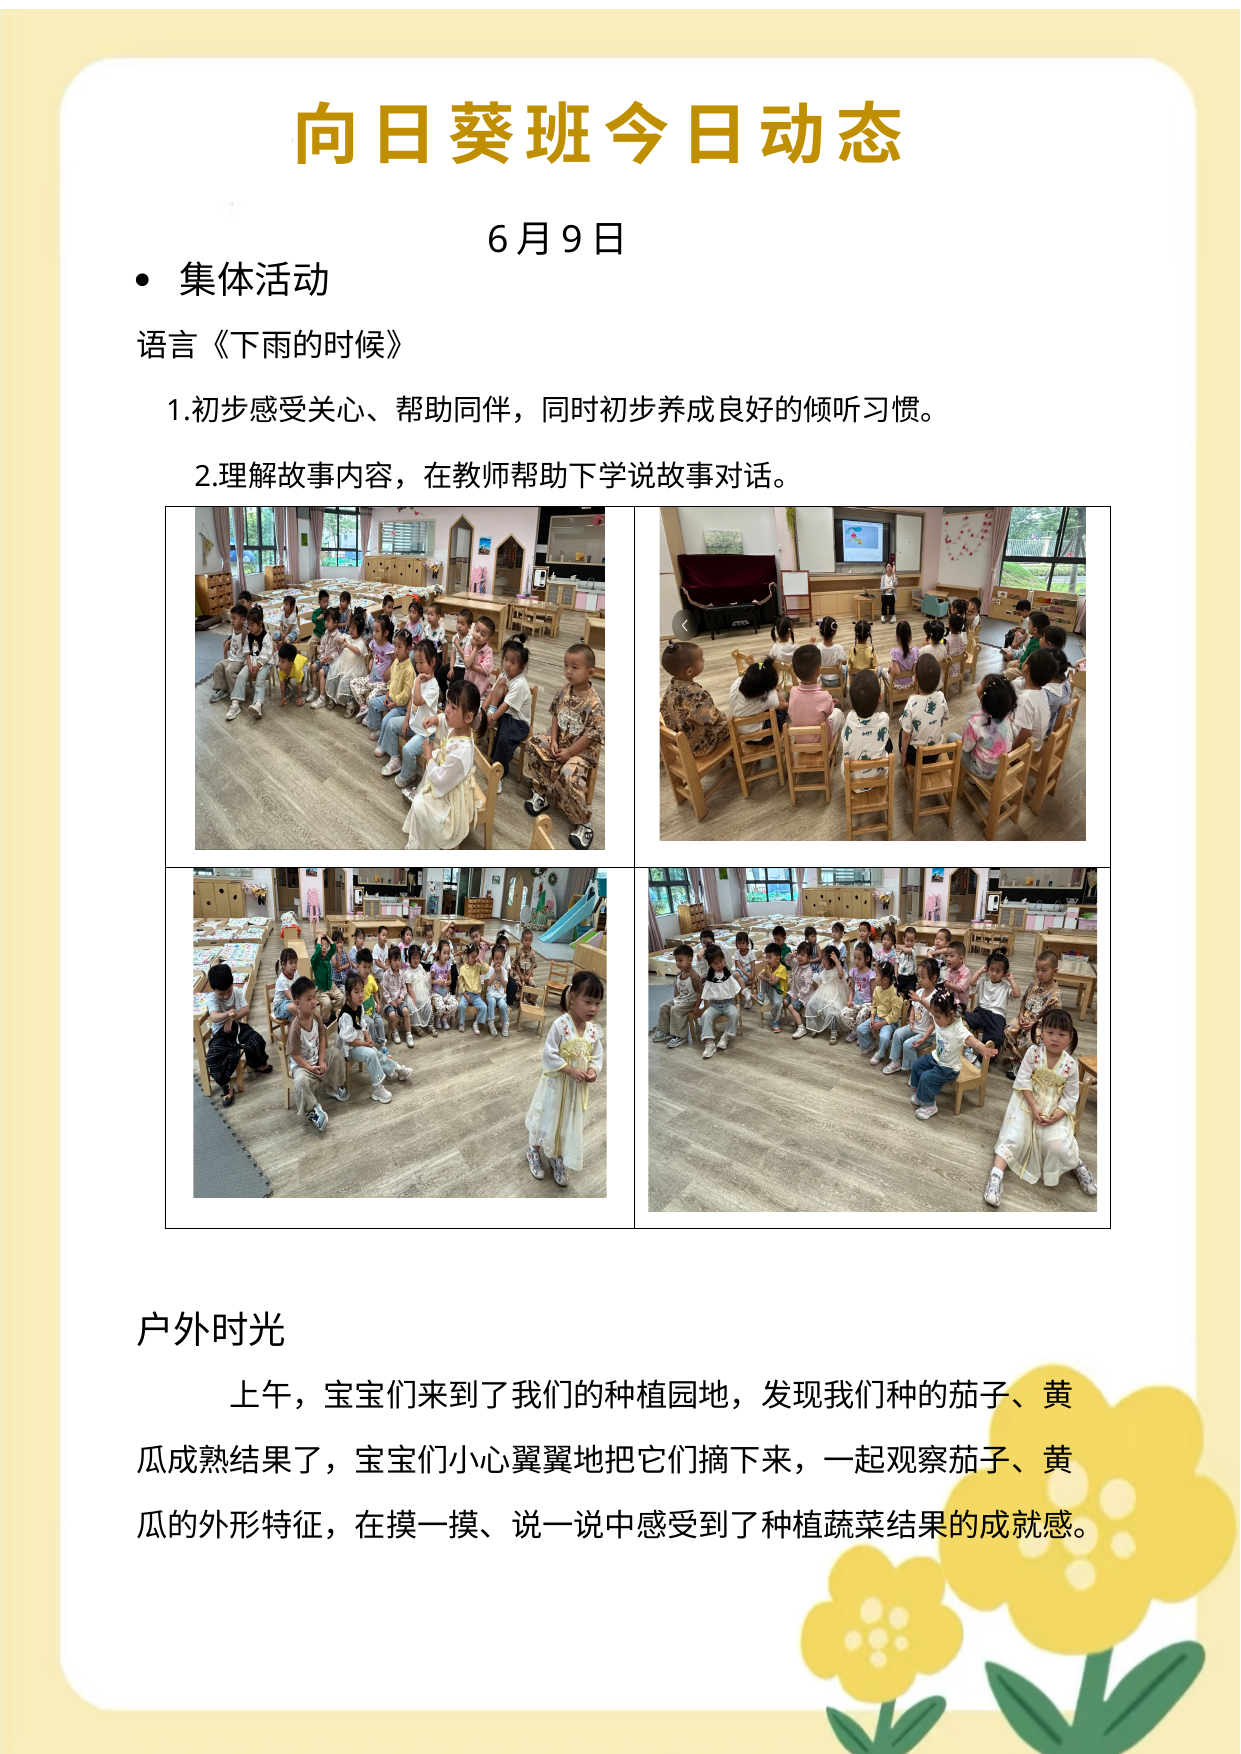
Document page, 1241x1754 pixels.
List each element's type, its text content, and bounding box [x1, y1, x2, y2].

table_cell [166, 868, 634, 1228]
text 1.初步感受关心、帮助同伴，同时初步养成良好的倾听习惯。 [136, 375, 1104, 441]
picture [0, 9, 1241, 1754]
table_header [166, 507, 634, 867]
text 上午，宝宝们来到了我们的种植园地，发现我们种的茄子、黄瓜成熟结果了，宝宝们小心翼翼地把它们摘下来，一起观察茄子、黄瓜的外形特征，在摸一摸、说一说中感受到了种植蔬菜结果的成就感。 [136, 1360, 1104, 1556]
table_header [635, 507, 1110, 867]
list 集体活动 语言《下雨的时候》 [136, 244, 1104, 375]
text 2.理解故事内容，在教师帮助下学说故事对话。 [136, 441, 1104, 506]
text 户外时光 [136, 1294, 1104, 1360]
table_cell [635, 868, 1110, 1228]
